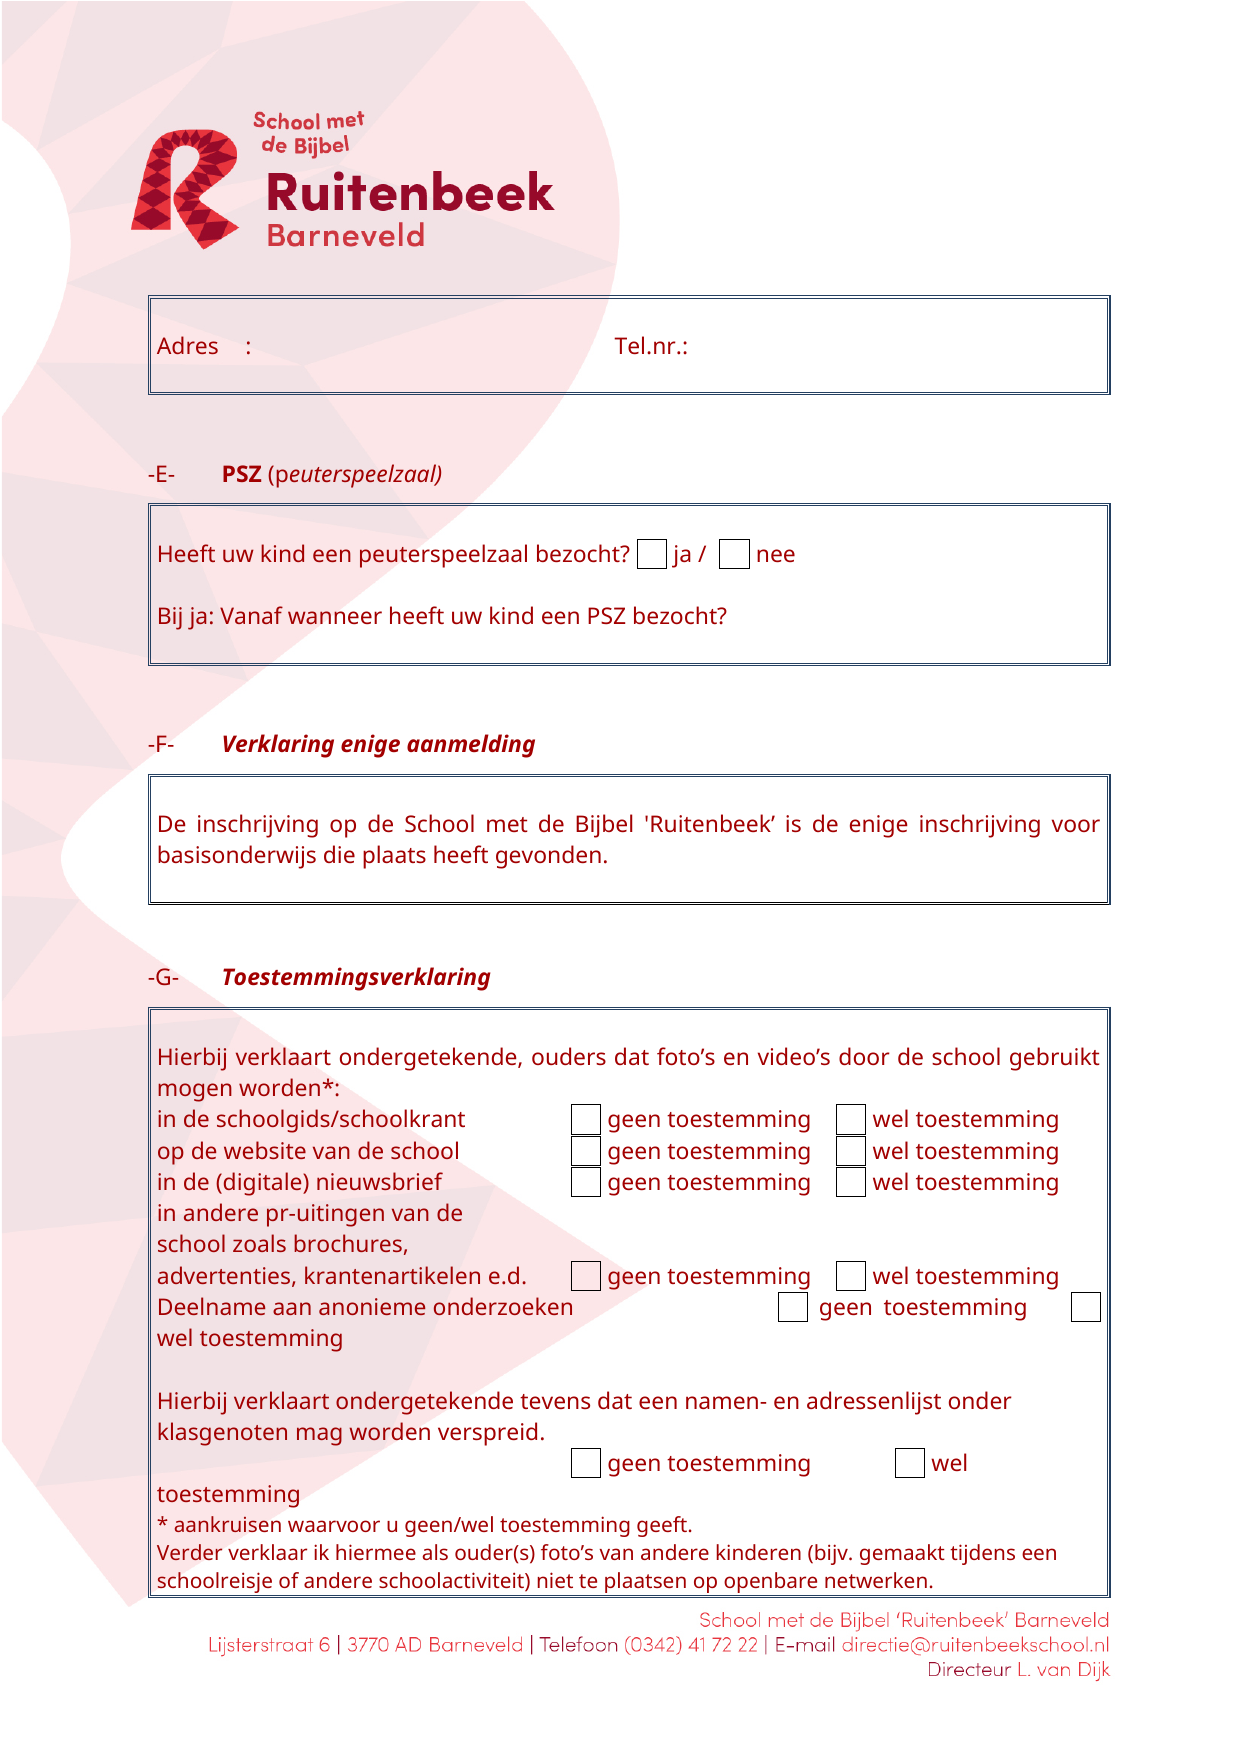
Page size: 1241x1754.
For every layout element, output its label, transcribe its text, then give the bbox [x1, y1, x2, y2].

text -G- Toestemmingsverklaring [148, 961, 1092, 992]
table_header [151, 1010, 1107, 1595]
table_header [151, 299, 1107, 392]
table_header De inschrijving op de School met de Bijbel 'Ruitenbeek’ is de enige inschrijving voor basisonderwijs die plaats heeft gevonden. [151, 777, 1107, 902]
text -E- PSZ (peuterspeelzaal) [148, 458, 1092, 489]
picture [1, 1, 1239, 1753]
text -F- Verklaring enige aanmelding [148, 728, 1092, 759]
table_header Heeft uw kind een peuterspeelzaal bezocht? ja / nee Bij ja: Vanaf wanneer heeft uw kind een PSZ bezocht? [151, 506, 1107, 663]
